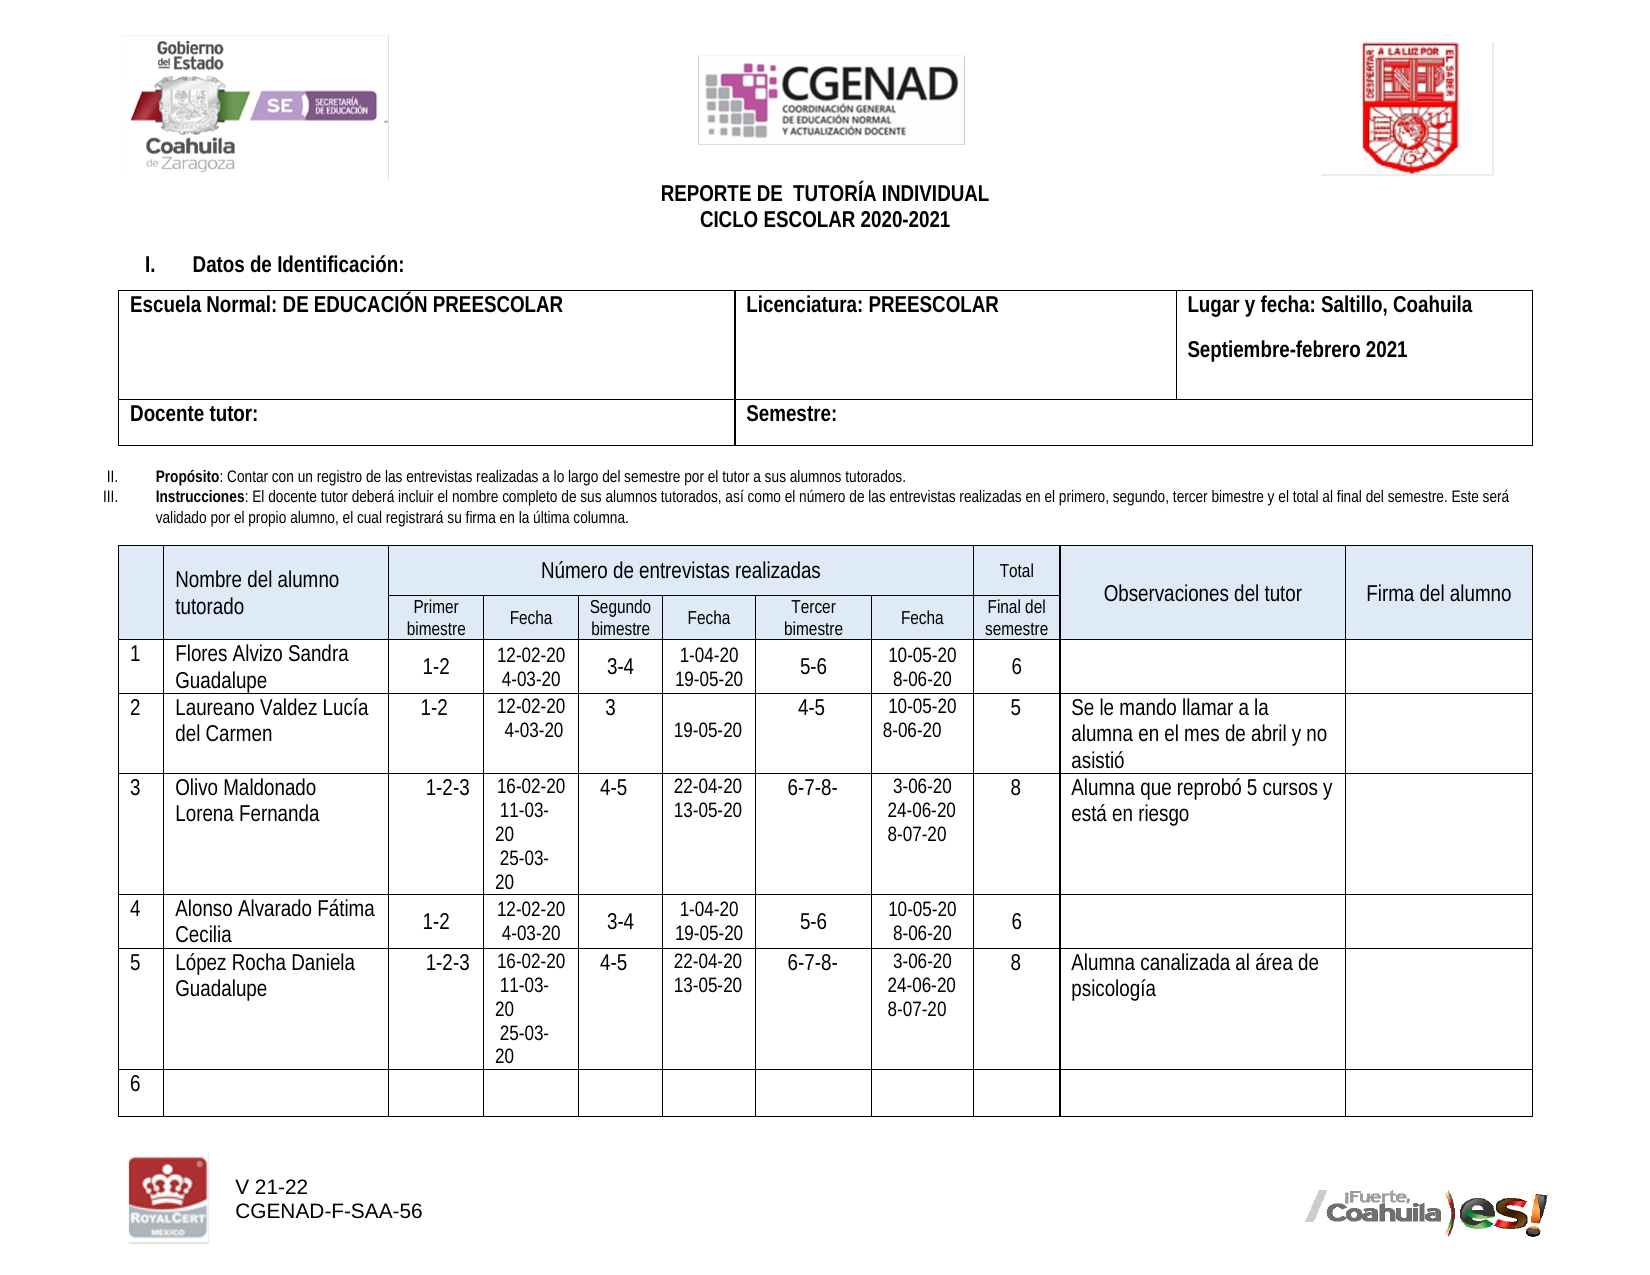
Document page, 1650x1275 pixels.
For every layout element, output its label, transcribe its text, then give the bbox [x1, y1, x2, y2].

table_cell 1-04-20 19-05-20 [663, 895, 755, 948]
table_cell Alumna canalizada al área de psicología [1061, 949, 1345, 1068]
list Propósito: Contar con un registro de las entrevistas realizadas a lo largo del semestre por el tutor a sus alumnos tutorados. [118, 467, 1532, 486]
table_cell 22-04-20 13-05-20 [663, 949, 755, 1068]
table_cell [1346, 640, 1532, 693]
text Reporte de Tutoría Individual [118, 179, 1532, 206]
table_cell [1346, 774, 1532, 894]
table_cell 6-7-8- [756, 949, 871, 1068]
table_cell 1-2-3 [389, 949, 483, 1068]
table_header Nombre del alumno tutorado [164, 546, 388, 639]
table_cell [872, 1070, 973, 1116]
table_cell 4-5 [579, 949, 662, 1068]
table_cell 1-2-3 [389, 774, 483, 894]
table_header Lugar y fecha: Saltillo, Coahuila Septiembre-febrero 2021 [1177, 291, 1532, 399]
picture [1296, 1176, 1559, 1247]
table_cell 1-2 [389, 640, 483, 693]
table_cell [1346, 694, 1532, 773]
table_cell Alonso Alvarado Fátima Cecilia [164, 895, 388, 948]
table_cell 1-2 [389, 694, 483, 773]
table_cell 16-02-20 11-03-20 25-03-20 [484, 949, 578, 1068]
table_cell 10-05-20 8-06-20 [872, 895, 973, 948]
table_cell 5-6 [756, 640, 871, 693]
table_cell 3 [579, 694, 662, 773]
table_cell [1346, 1070, 1532, 1116]
table_cell 22-04-20 13-05-20 [663, 774, 755, 894]
table_cell Tercer bimestre [756, 596, 871, 639]
table_cell 8 [974, 774, 1059, 894]
table_cell [1061, 1070, 1345, 1116]
table_cell Semestre: [736, 400, 1532, 445]
table_cell [1346, 949, 1532, 1068]
table_cell 6 [119, 1070, 163, 1116]
table_cell [579, 1070, 662, 1116]
table_cell Se le mando llamar a la alumna en el mes de abril y no asistió [1061, 694, 1345, 773]
table_cell [756, 1070, 871, 1116]
table_cell [389, 1070, 483, 1116]
table_cell [1061, 895, 1345, 948]
table_cell [663, 1070, 755, 1116]
table_cell [1061, 640, 1345, 693]
table_cell [1346, 895, 1532, 948]
table_cell 4-5 [756, 694, 871, 773]
table_header Licenciatura: PREESCOLAR [736, 291, 1176, 399]
table_cell 3-06-20 24-06-20 8-07-20 [872, 774, 973, 894]
picture [127, 1153, 209, 1245]
table_cell 10-05-20 8-06-20 [872, 694, 973, 773]
table_header Observaciones del tutor [1061, 546, 1345, 639]
picture [118, 29, 1498, 180]
table_header [119, 546, 163, 639]
table_cell Alumna que reprobó 5 cursos y está en riesgo [1061, 774, 1345, 894]
table_cell 12-02-20 4-03-20 [484, 640, 578, 693]
table_cell [974, 1070, 1059, 1116]
table_cell Flores Alvizo Sandra Guadalupe [164, 640, 388, 693]
table_header Número de entrevistas realizadas [389, 546, 973, 595]
table_cell 5 [119, 949, 163, 1068]
table_cell 1 [119, 640, 163, 693]
table_cell Olivo Maldonado Lorena Fernanda [164, 774, 388, 894]
table_header Escuela Normal: DE EDUCACIÓN PREESCOLAR [119, 291, 734, 399]
table_cell 1-2 [389, 895, 483, 948]
table_cell 3-4 [579, 895, 662, 948]
table_cell 16-02-20 11-03-20 25-03-20 [484, 774, 578, 894]
table_cell 6 [974, 895, 1059, 948]
table_cell 10-05-20 8-06-20 [872, 640, 973, 693]
table_cell 3 [119, 774, 163, 894]
text CICLO ESCOLAR 2020-2021 [118, 206, 1532, 232]
table_cell Final del semestre [974, 596, 1059, 639]
list Instrucciones: El docente tutor deberá incluir el nombre completo de sus alumnos tutorados, así como el número de las entrevistas realizadas en el primero, segundo, tercer bimestre y el total al final del semestre. Este será validado por el propio alumno, el cual registrará su firma en la última columna. [118, 487, 1532, 527]
table_cell 4-5 [579, 774, 662, 894]
table_cell 19-05-20 [663, 694, 755, 773]
table_cell 5 [974, 694, 1059, 773]
table_cell 6-7-8- [756, 774, 871, 894]
list Datos de Identificación: [155, 251, 1532, 277]
table_cell Fecha [663, 596, 755, 639]
table_cell Segundo bimestre [579, 596, 662, 639]
table_header Firma del alumno [1346, 546, 1532, 639]
table_header Total [974, 546, 1059, 595]
table_cell 12-02-20 4-03-20 [484, 694, 578, 773]
table_cell 4 [119, 895, 163, 948]
table_cell 3-06-20 24-06-20 8-07-20 [872, 949, 973, 1068]
table_cell [164, 1070, 388, 1116]
table_cell Fecha [872, 596, 973, 639]
table_cell 3-4 [579, 640, 662, 693]
table_cell 1-04-20 19-05-20 [663, 640, 755, 693]
table_cell 12-02-20 4-03-20 [484, 895, 578, 948]
table_cell 6 [974, 640, 1059, 693]
table_cell 5-6 [756, 895, 871, 948]
table_cell Laureano Valdez Lucía del Carmen [164, 694, 388, 773]
table_cell Docente tutor: [119, 400, 734, 445]
table_cell Primer bimestre [389, 596, 483, 639]
table_cell 8 [974, 949, 1059, 1068]
table_cell 2 [119, 694, 163, 773]
table_cell López Rocha Daniela Guadalupe [164, 949, 388, 1068]
table_cell [484, 1070, 578, 1116]
table_cell Fecha [484, 596, 578, 639]
